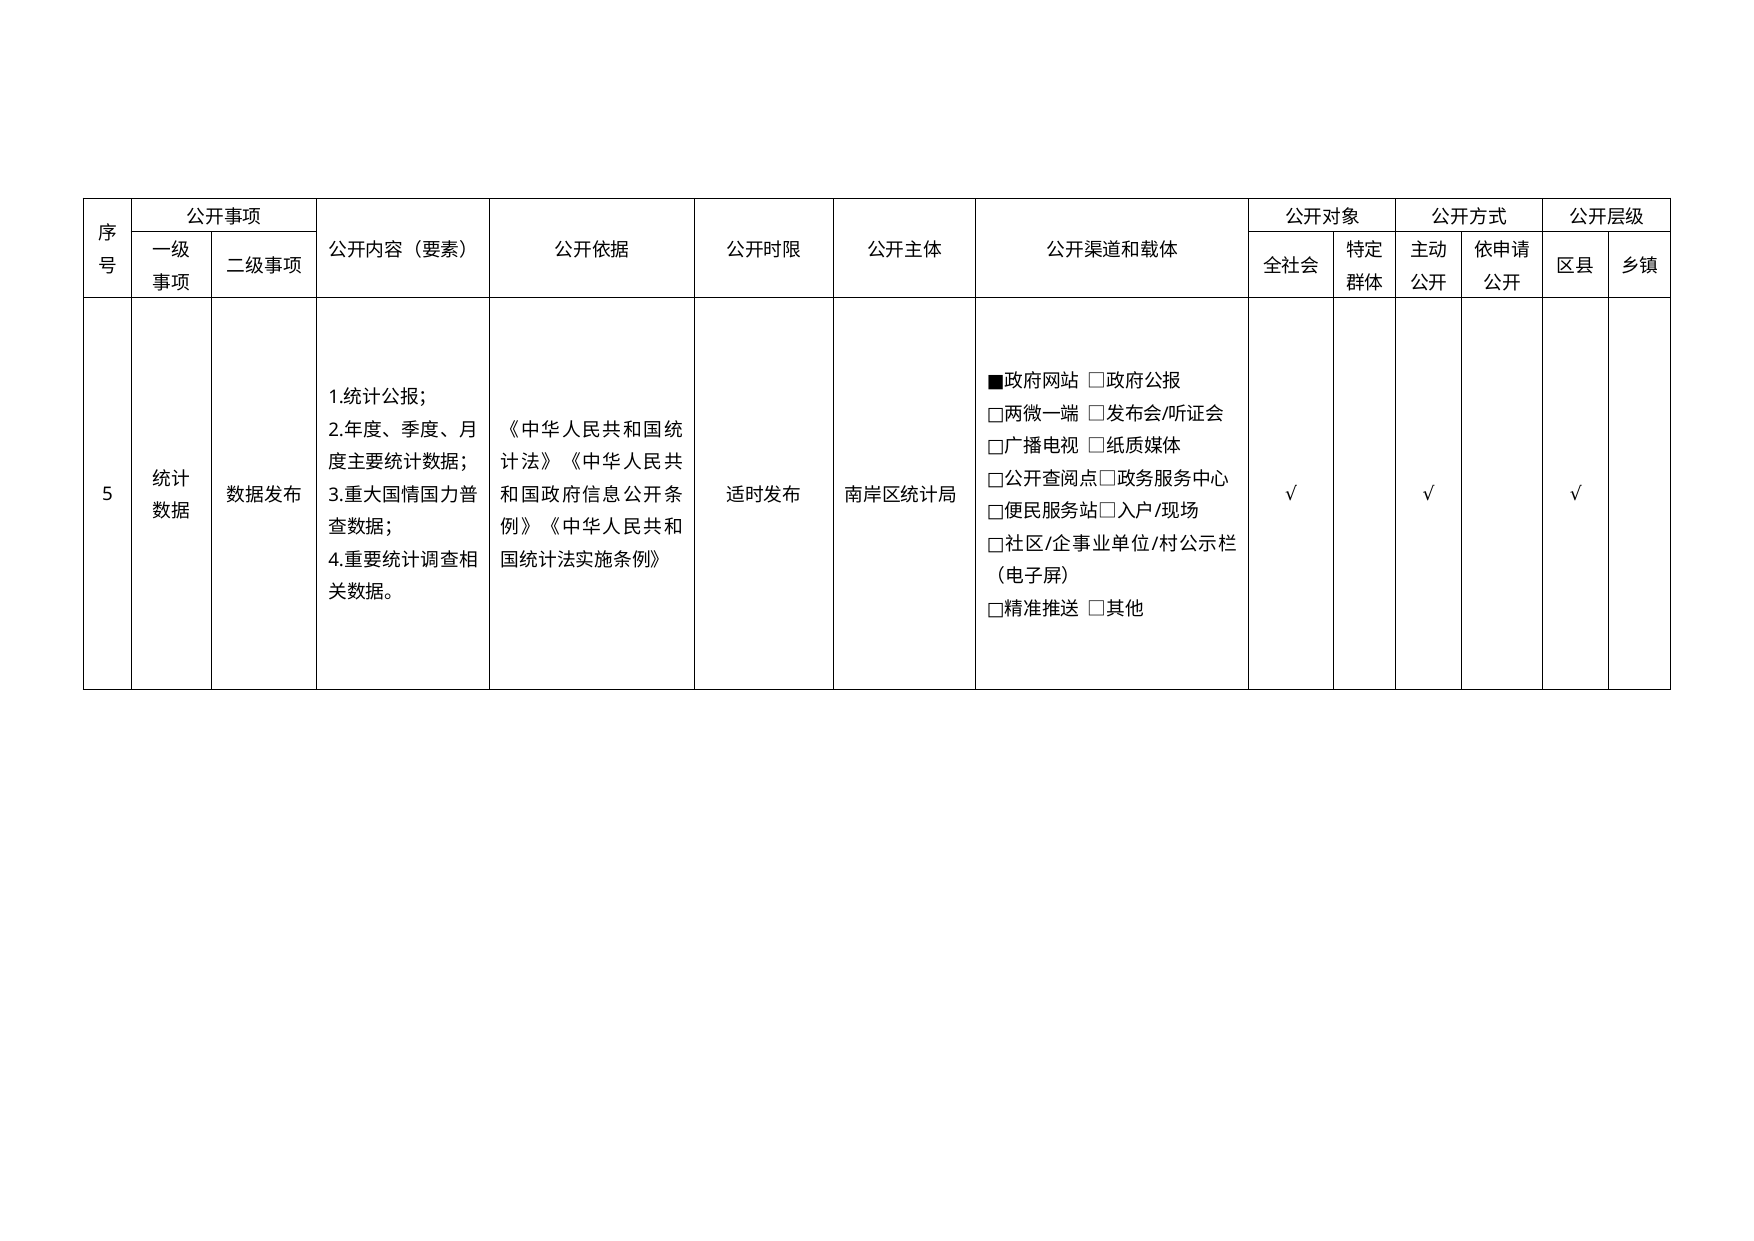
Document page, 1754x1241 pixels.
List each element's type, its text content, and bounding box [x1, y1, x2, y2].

table_cell 乡镇 [1609, 232, 1670, 297]
table_cell 特定 群体 [1334, 232, 1395, 297]
table_header 公开依据 [490, 199, 694, 297]
table_cell 5 [84, 298, 131, 688]
table_header 序号 [84, 199, 131, 297]
table_cell 数据发布 [212, 298, 316, 688]
table_cell [1334, 298, 1395, 688]
table_cell 二级事项 [212, 232, 316, 297]
table_header 公开时限 [695, 199, 833, 297]
table_cell 全社会 [1249, 232, 1333, 297]
table_header 公开主体 [834, 199, 975, 297]
table_cell ■政府网站 □政府公报 □两微一端 □发布会/听证会 □广播电视 □纸质媒体 □公开查阅点□政务服务中心 □便民服务站□入户/现场 □社区/企事业单位/村公示栏（电子屏） □精准推送 □其他 [976, 298, 1248, 688]
table_cell 南岸区统计局 [834, 298, 975, 688]
table_cell 统计 数据 [132, 298, 211, 688]
table_header 公开方式 [1396, 199, 1542, 231]
table_cell 一级 事项 [132, 232, 211, 297]
table_cell √ [1543, 298, 1608, 688]
table_cell [1462, 298, 1542, 688]
table_cell 适时发布 [695, 298, 833, 688]
table_cell 《中华人民共和国统计法》《中华人民共和国政府信息公开条例》《中华人民共和国统计法实施条例》 [490, 298, 694, 688]
table_cell [1609, 298, 1670, 688]
table_cell √ [1249, 298, 1333, 688]
table_header 公开事项 [132, 199, 316, 231]
table_cell 区县 [1543, 232, 1608, 297]
table_header 公开渠道和载体 [976, 199, 1248, 297]
table_cell 主动 公开 [1396, 232, 1461, 297]
table_header 公开层级 [1543, 199, 1670, 231]
table_header 公开内容（要素） [317, 199, 489, 297]
table_cell 依申请 公开 [1462, 232, 1542, 297]
table_cell √ [1396, 298, 1461, 688]
table_header 公开对象 [1249, 199, 1395, 231]
table_cell 1.统计公报； 2.年度、季度、月度主要统计数据； 3.重大国情国力普查数据； 4.重要统计调查相关数据。 [317, 298, 489, 688]
